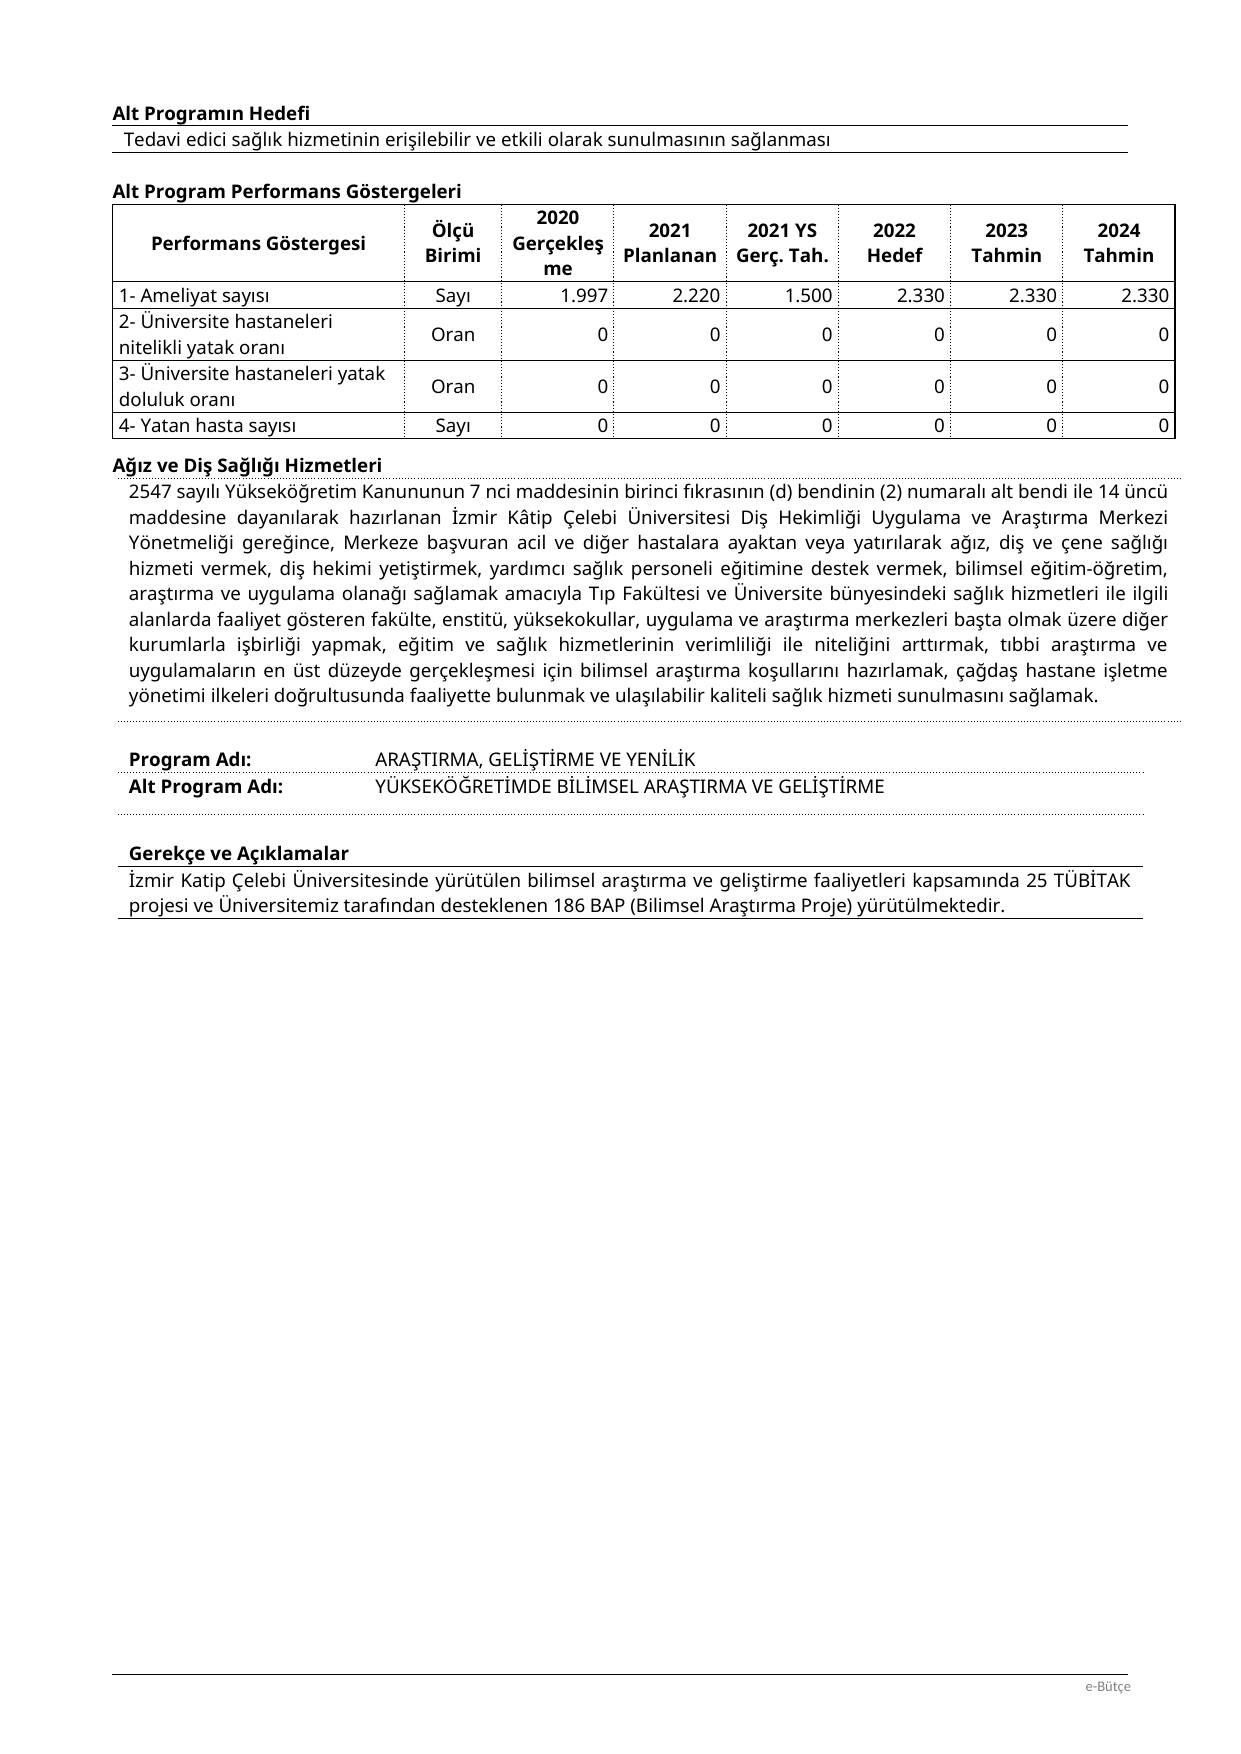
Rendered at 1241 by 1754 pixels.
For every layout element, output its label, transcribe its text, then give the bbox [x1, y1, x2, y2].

table_cell 0 [951, 361, 1063, 412]
table_cell Oran [404, 361, 502, 412]
table_cell 1- Ameliyat sayısı [113, 282, 404, 308]
table_cell Sayı [404, 282, 502, 308]
table_cell 0 [726, 309, 838, 360]
table_cell 0 [1063, 309, 1174, 360]
table_cell 0 [614, 361, 726, 412]
table_cell 0 [502, 361, 614, 412]
table_cell 0 [951, 413, 1063, 438]
table_cell 3- Üniversite hastaneleri yatak doluluk oranı [113, 361, 404, 412]
table_cell 0 [726, 361, 838, 412]
table_cell 2.220 [614, 282, 726, 308]
table_cell Program Adı: [118, 721, 364, 772]
table_header 2547 sayılı Yükseköğretim Kanununun 7 nci maddesinin birinci fıkrasının (d) bendinin (2) numaralı alt bendi ile 14 üncü maddesine dayanılarak hazırlanan İzmir Kâtip Çelebi Üniversitesi Diş Hekimliği Uygulama ve Araştırma Merkezi Yönetmeliği gereğince, Merkeze başvuran acil ve diğer hastalara ayaktan veya yatırılarak ağız, diş ve çene sağlığı hizmeti vermek, diş hekimi yetiştirmek, yardımcı sağlık personeli eğitimine destek vermek, bilimsel eğitim-öğretim, araştırma ve uygulama olanağı sağlamak amacıyla Tıp Fakültesi ve Üniversite bünyesindeki sağlık hizmetleri ile ilgili alanlarda faaliyet gösteren fakülte, enstitü, yüksekokullar, uygulama ve araştırma merkezleri başta olmak üzere diğer kurumlarla işbirliği yapmak, eğitim ve sağlık hizmetlerinin verimliliği ile niteliğini arttırmak, tıbbi araştırma ve uygulamaların en üst düzeyde gerçekleşmesi için bilimsel araştırma koşullarını hazırlamak, çağdaş hastane işletme yönetimi ilkeleri doğrultusunda faaliyette bulunmak ve ulaşılabilir kaliteli sağlık hizmeti sunulmasını sağlamak. [118, 478, 1181, 721]
table_cell 0 [838, 309, 951, 360]
text Ağız ve Diş Sağlığı Hizmetleri [112, 452, 1128, 477]
table_header Ölçü Birimi [404, 205, 502, 281]
table_cell 2.330 [838, 282, 951, 308]
table_cell 1.500 [726, 282, 838, 308]
table_cell 2.330 [1063, 282, 1174, 308]
table_cell 0 [1063, 413, 1174, 438]
table_cell Sayı [404, 413, 502, 438]
table_cell Oran [404, 309, 502, 360]
table_header 2022 Hedef [838, 205, 951, 281]
table_cell 0 [838, 413, 951, 438]
table_cell 4- Yatan hasta sayısı [113, 413, 404, 438]
table_header Tedavi edici sağlık hizmetinin erişilebilir ve etkili olarak sunulmasının sağlanması [112, 126, 1128, 152]
table_cell Gerekçe ve Açıklamalar [118, 814, 1143, 866]
table_cell YÜKSEKÖĞRETİMDE BİLİMSEL ARAŞTIRMA VE GELİŞTİRME [364, 772, 1143, 814]
table_cell 0 [1063, 361, 1174, 412]
table_cell 0 [614, 413, 726, 438]
table_cell 0 [838, 361, 951, 412]
table_cell 0 [614, 309, 726, 360]
table_header 2021 YS Gerç. Tah. [726, 205, 838, 281]
table_header Performans Göstergesi [113, 205, 404, 281]
table_cell 1.997 [502, 282, 614, 308]
table_cell ARAŞTIRMA, GELİŞTİRME VE YENİLİK [364, 721, 1143, 772]
table_cell İzmir Katip Çelebi Üniversitesinde yürütülen bilimsel araştırma ve geliştirme faaliyetleri kapsamında 25 TÜBİTAK projesi ve Üniversitemiz tarafından desteklenen 186 BAP (Bilimsel Araştırma Proje) yürütülmektedir. [118, 867, 1143, 918]
table_cell 0 [951, 309, 1063, 360]
table_header 2021 Planlanan [614, 205, 726, 281]
table_header 2024 Tahmin [1063, 205, 1174, 281]
table_cell 2- Üniversite hastaneleri nitelikli yatak oranı [113, 309, 404, 360]
table_cell 2.330 [951, 282, 1063, 308]
text Alt Program Performans Göstergeleri [112, 178, 1128, 203]
table_cell 0 [726, 413, 838, 438]
table_cell Alt Program Adı: [118, 772, 364, 814]
table_cell 0 [502, 309, 614, 360]
table_header 2020 Gerçekleşme [502, 205, 614, 281]
table_cell 0 [502, 413, 614, 438]
text Alt Programın Hedefi [112, 100, 1128, 125]
table_header 2023 Tahmin [951, 205, 1063, 281]
